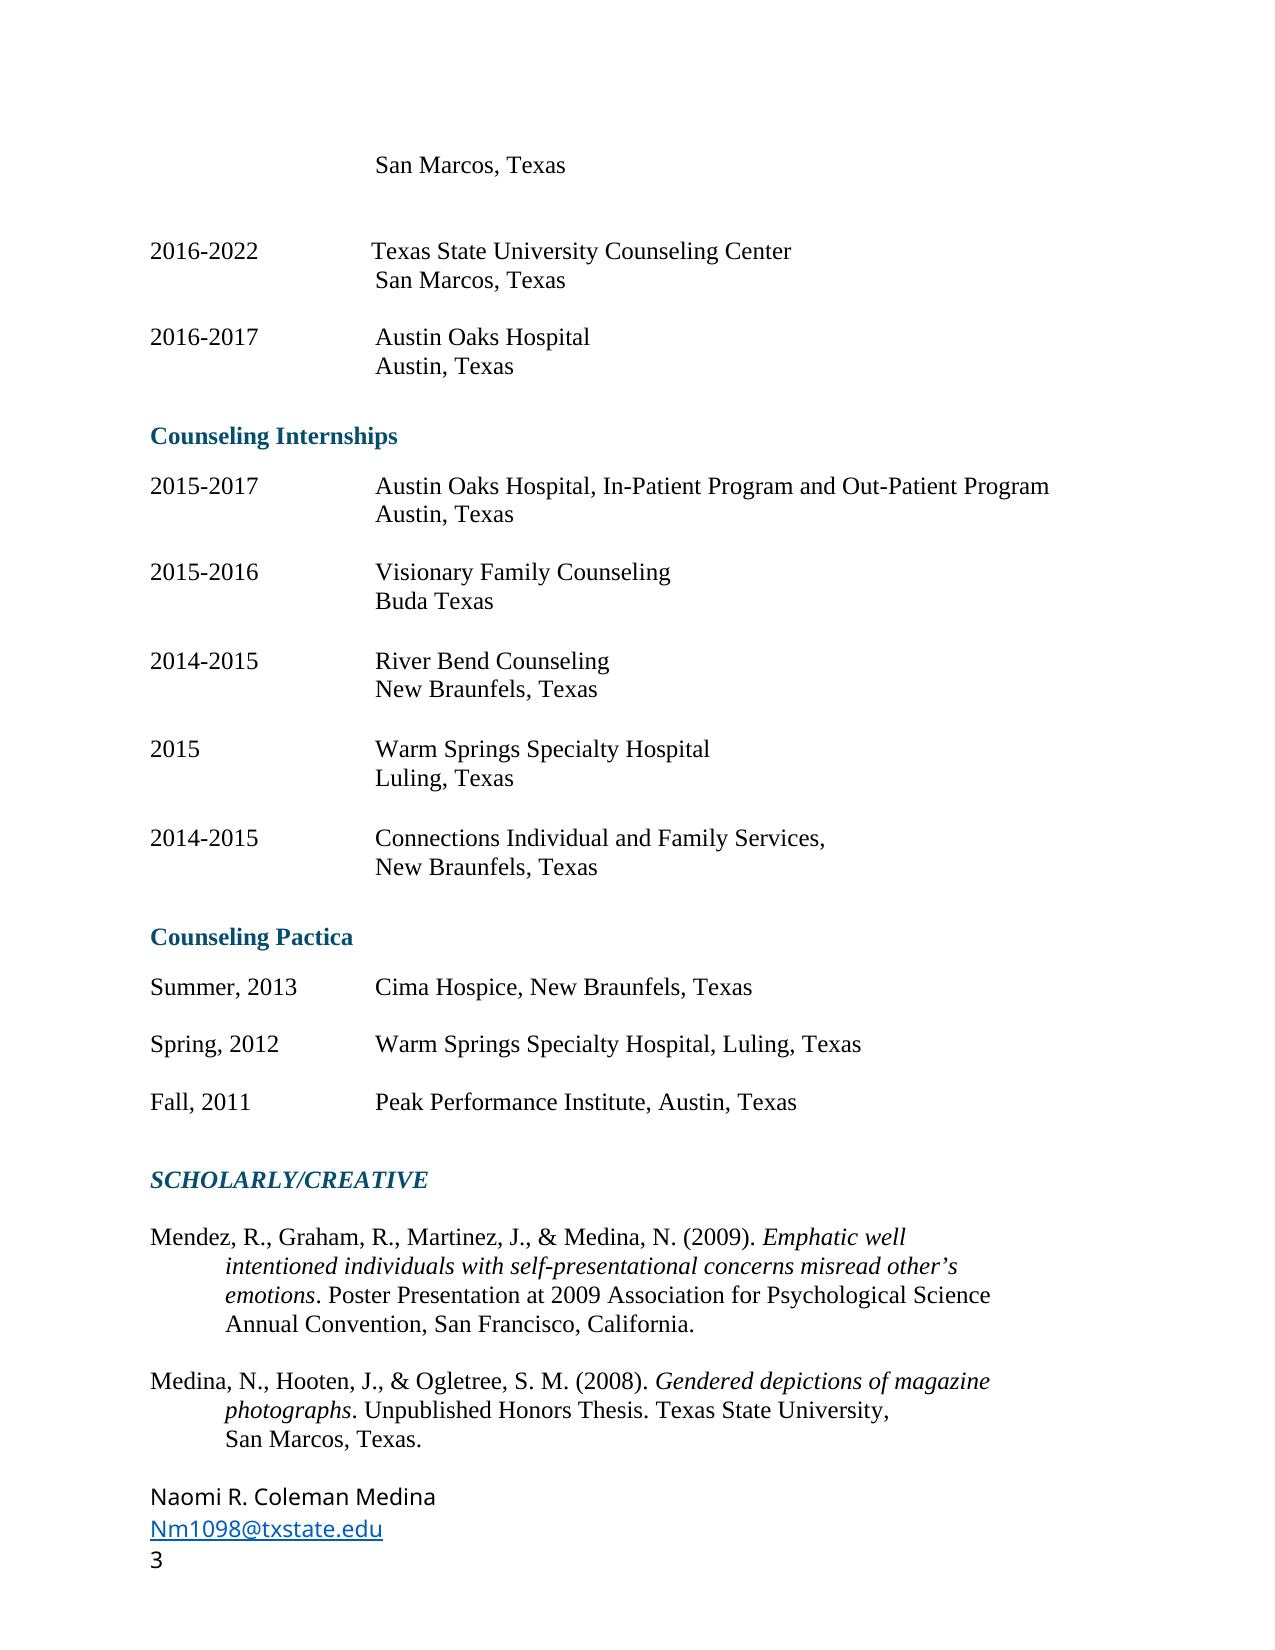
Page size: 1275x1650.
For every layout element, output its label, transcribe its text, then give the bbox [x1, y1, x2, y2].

text Mendez, R., Graham, R., Martinez, J., & Medina, N. (2009). Emphatic well intentioned individuals with self-presentational concerns misread other’s emotions. Poster Presentation at 2009 Association for Psychological Science Annual Convention, San Francisco, California. [150, 1222, 1125, 1337]
text Counseling Pactica [150, 922, 1125, 951]
text 2014-2015 River Bend Counseling [150, 646, 1125, 674]
text Summer, 2013 Cima Hospice, New Braunfels, Texas [150, 972, 1125, 1000]
text 2014-2015 Connections Individual and Family Services, New Braunfels, Texas [150, 823, 1125, 881]
text Buda Texas [375, 586, 1125, 614]
text 2015 Warm Springs Specialty Hospital [150, 734, 1125, 763]
text Spring, 2012 Warm Springs Specialty Hospital, Luling, Texas [150, 1029, 1125, 1058]
text 2015-2016 Visionary Family Counseling [150, 557, 1125, 586]
text Fall, 2011 Peak Performance Institute, Austin, Texas [150, 1087, 1125, 1115]
text Austin, Texas [300, 351, 1125, 380]
text San Marcos, Texas [300, 265, 1125, 294]
text 2016-2022 Texas State University Counseling Center [150, 236, 1125, 265]
text Luling, Texas [300, 763, 1125, 792]
text New Braunfels, Texas [300, 674, 1125, 703]
text SCHOLARLY/CREATIVE [150, 1165, 1125, 1194]
text Counseling Internships [150, 421, 1125, 450]
text 2015-2017 Austin Oaks Hospital, In-Patient Program and Out-Patient Program Austin, Texas [150, 471, 1125, 528]
text Medina, N., Hooten, J., & Ogletree, S. M. (2008). Gendered depictions of magazine photographs. Unpublished Honors Thesis. Texas State University, San Marcos, Texas. [150, 1366, 1125, 1452]
text 2016-2017 Austin Oaks Hospital [150, 322, 1125, 351]
text San Marcos, Texas [225, 150, 1125, 179]
